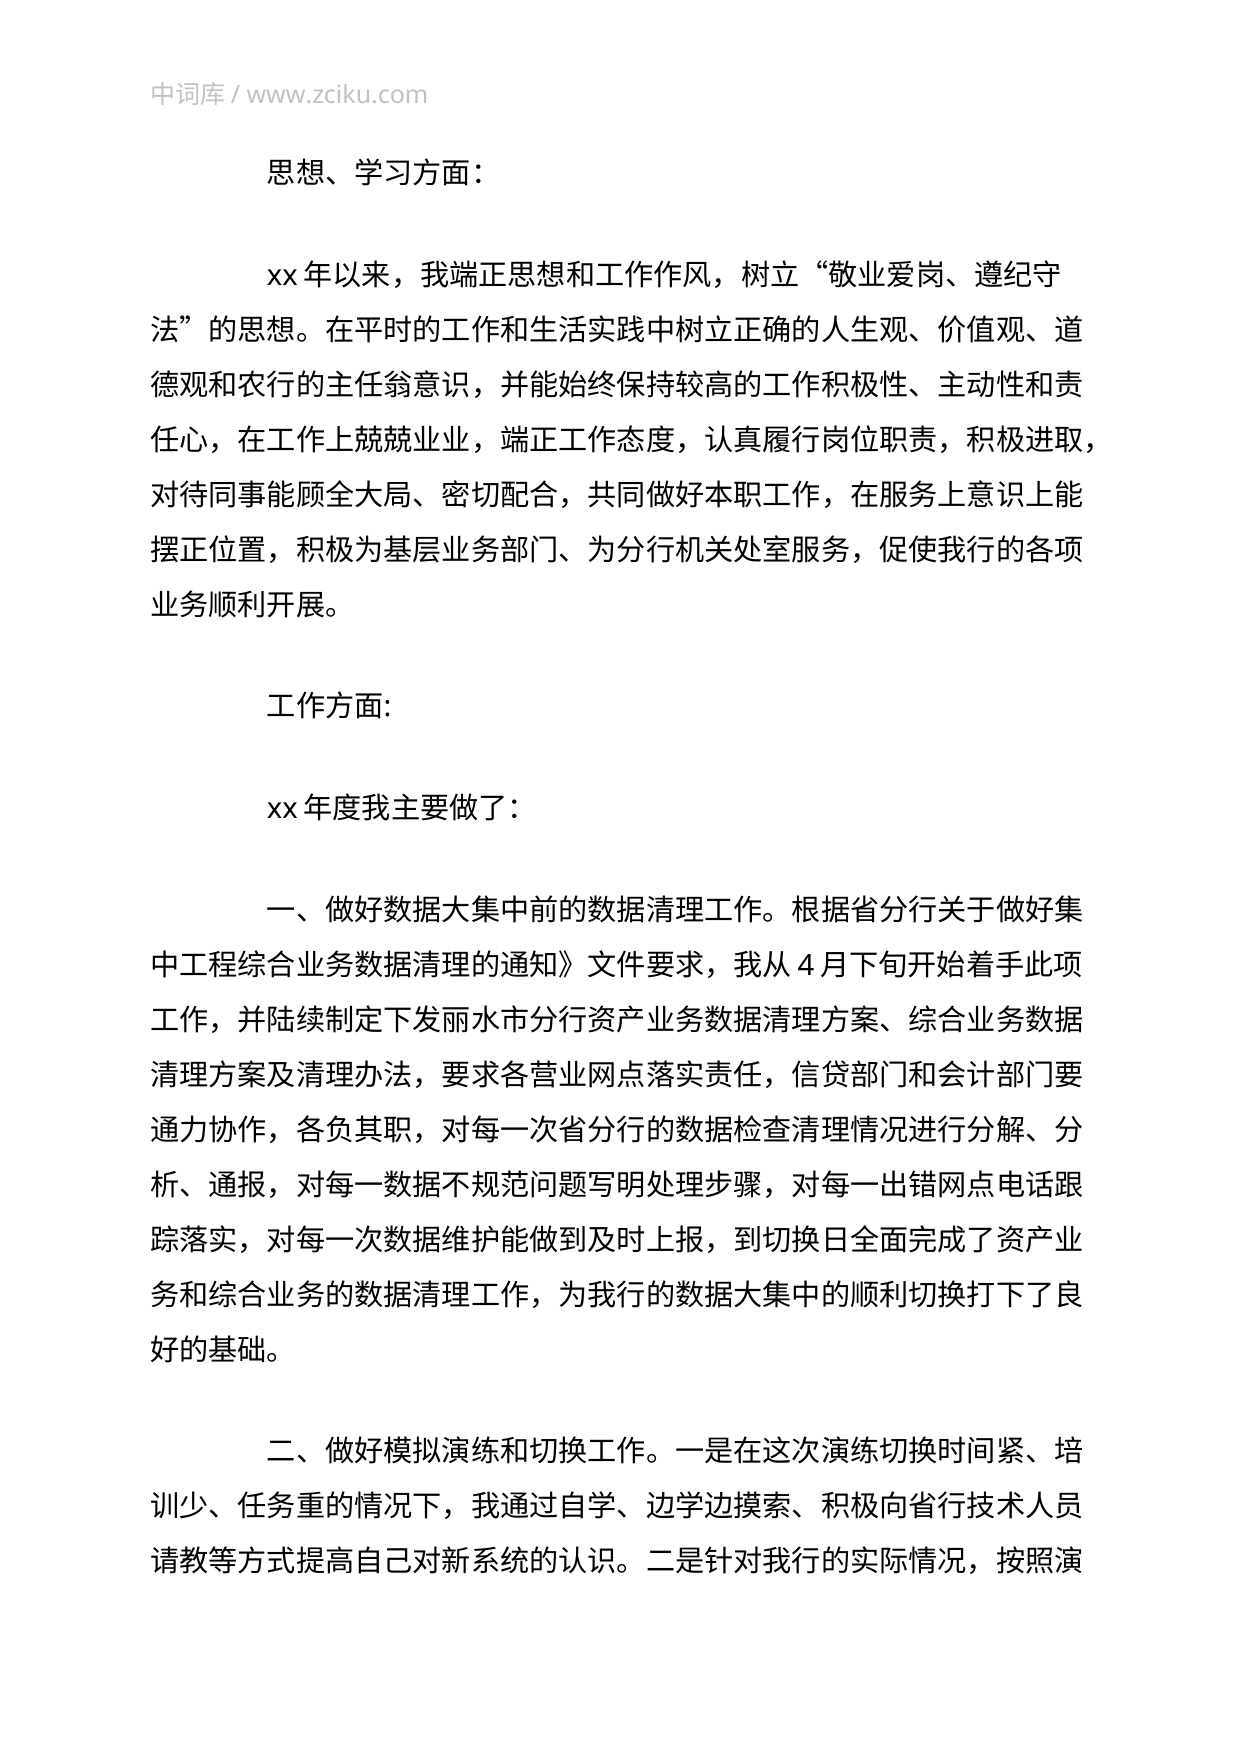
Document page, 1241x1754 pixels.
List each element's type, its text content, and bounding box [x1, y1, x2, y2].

text 思想、学习方面： [150, 150, 1090, 192]
text 一、做好数据大集中前的数据清理工作。根据省分行关于做好集中工程综合业务数据清理的通知》文件要求，我从4月下旬开始着手此项工作，并陆续制定下发丽水市分行资产业务数据清理方案、综合业务数据清理方案及清理办法，要求各营业网点落实责任，信贷部门和会计部门要通力协作，各负其职，对每一次省分行的数据检查清理情况进行分解、分析、通报，对每一数据不规范问题写明处理步骤，对每一出错网点电话跟踪落实，对每一次数据维护能做到及时上报，到切换日全面完成了资产业务和综合业务的数据清理工作，为我行的数据大集中的顺利切换打下了良好的基础。 [150, 887, 1090, 1368]
text xx年以来，我端正思想和工作作风，树立“敬业爱岗、遵纪守法”的思想。在平时的工作和生活实践中树立正确的人生观、价值观、道德观和农行的主任翁意识，并能始终保持较高的工作积极性、主动性和责任心，在工作上兢兢业业，端正工作态度，认真履行岗位职责，积极进取，对待同事能顾全大局、密切配合，共同做好本职工作，在服务上意识上能摆正位置，积极为基层业务部门、为分行机关处室服务，促使我行的各项业务顺利开展。 [150, 252, 1090, 623]
text 工作方面: [150, 683, 1090, 725]
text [150, 1428, 1090, 1580]
text xx年度我主要做了： [150, 785, 1090, 827]
